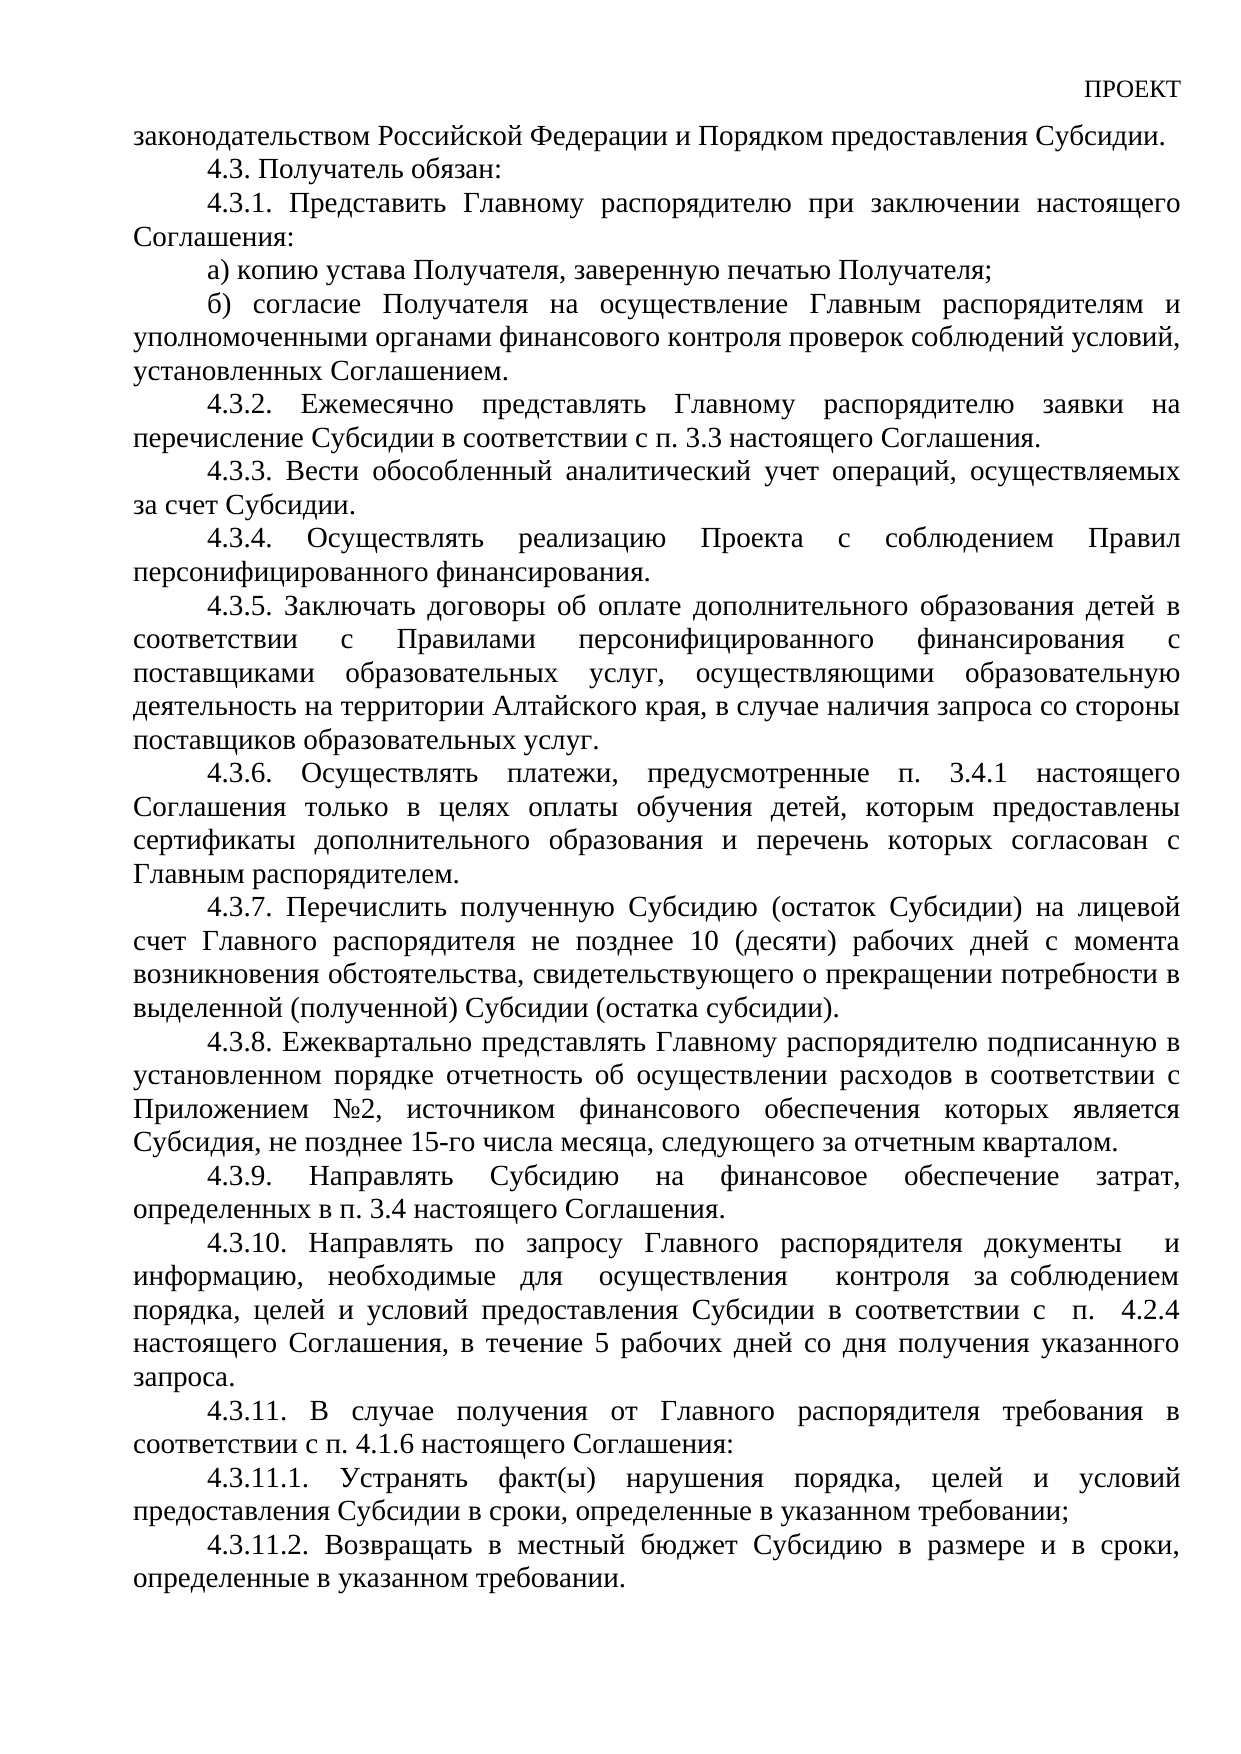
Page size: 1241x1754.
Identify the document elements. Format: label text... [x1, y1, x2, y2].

text 4.3.8. Ежеквартально представлять Главному распорядителю подписанную в установленном порядке отчетность об осуществлении расходов в соответствии с Приложением №2, источником финансового обеспечения которых является Субсидия, не позднее 15-го числа месяца, следующего за отчетным кварталом. [133, 1024, 1181, 1158]
text 4.3.5. Заключать договоры об оплате дополнительного образования детей в соответствии с Правилами персонифицированного финансирования с поставщиками образовательных услуг, осуществляющими образовательную деятельность на территории Алтайского края, в случае наличия запроса со стороны поставщиков образовательных услуг. [133, 588, 1181, 755]
text 4.3. Получатель обязан: [133, 152, 1181, 185]
text 4.3.4. Осуществлять реализацию Проекта с соблюдением Правил персонифицированного финансирования. [133, 521, 1181, 588]
text 4.3.3. Вести обособленный аналитический учет операций, осуществляемых за счет Субсидии. [133, 453, 1181, 521]
text 4.3.9. Направлять Субсидию на финансовое обеспечение затрат, определенных в п. 3.4 настоящего Соглашения. [133, 1158, 1181, 1225]
text 4.3.11.1. Устранять факт(ы) нарушения порядка, целей и условий предоставления Субсидии в сроки, определенные в указанном требовании; [133, 1460, 1181, 1527]
text 4.3.11. В случае получения от Главного распорядителя требования в соответствии с п. 4.1.6 настоящего Соглашения: [133, 1393, 1181, 1460]
text 4.3.7. Перечислить полученную Субсидию (остаток Субсидии) на лицевой счет Главного распорядителя не позднее 10 (десяти) рабочих дней с момента возникновения обстоятельства, свидетельствующего о прекращении потребности в выделенной (полученной) Субсидии (остатка субсидии). [133, 889, 1181, 1024]
text 4.3.2. Ежемесячно представлять Главному распорядителю заявки на перечисление Субсидии в соответствии с п. 3.3 настоящего Соглашения. [133, 386, 1181, 453]
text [133, 118, 1181, 152]
text б) согласие Получателя на осуществление Главным распорядителям и уполномоченными органами финансового контроля проверок соблюдений условий, установленных Соглашением. [133, 286, 1181, 386]
text 4.3.10. Направлять по запросу Главного распорядителя документы и информацию, необходимые для осуществления контроля за соблюдением порядка, целей и условий предоставления Субсидии в соответствии с п. 4.2.4 настоящего Соглашения, в течение 5 рабочих дней со дня получения указанного запроса. [133, 1225, 1181, 1393]
text 4.3.6. Осуществлять платежи, предусмотренные п. 3.4.1 настоящего Соглашения только в целях оплаты обучения детей, которым предоставлены сертификаты дополнительного образования и перечень которых согласован с Главным распорядителем. [133, 755, 1181, 889]
text 4.3.1. Представить Главному распорядителю при заключении настоящего Соглашения: [133, 185, 1181, 252]
text а) копию устава Получателя, заверенную печатью Получателя; [133, 252, 1181, 286]
text 4.3.11.2. Возвращать в местный бюджет Субсидию в размере и в сроки, определенные в указанном требовании. [133, 1527, 1181, 1594]
